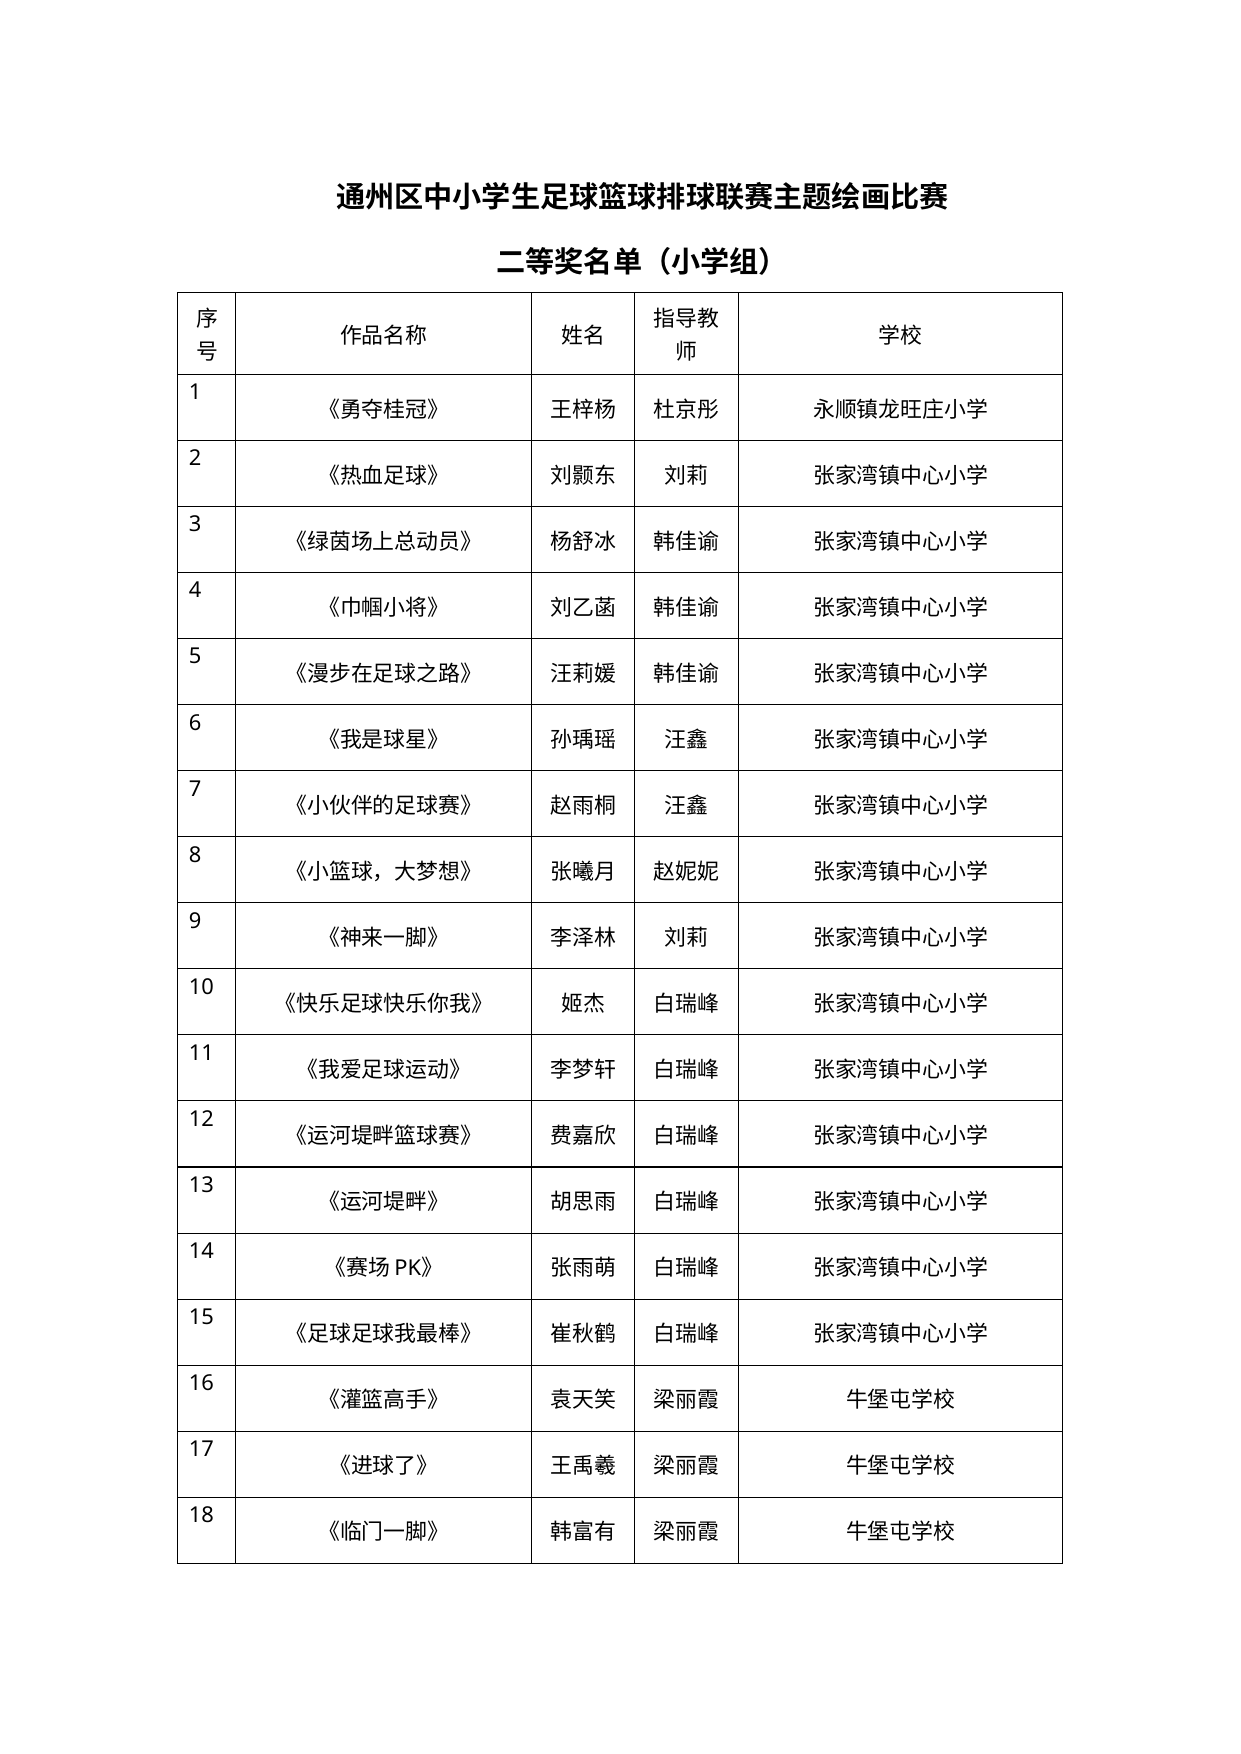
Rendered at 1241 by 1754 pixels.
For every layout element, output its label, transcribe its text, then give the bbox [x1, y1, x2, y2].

table_cell 汪鑫 [635, 705, 738, 770]
table_cell 赵妮妮 [635, 837, 738, 902]
table_cell [178, 1168, 235, 1232]
table_cell 《运河堤畔篮球赛》 [236, 1101, 531, 1166]
table_cell 白瑞峰 [635, 1300, 738, 1364]
table_cell 牛堡屯学校 [739, 1366, 1062, 1431]
table_header 学校 [739, 293, 1062, 374]
table_cell 刘莉 [635, 903, 738, 968]
table_cell 《小篮球，大梦想》 [236, 837, 531, 902]
table_cell 汪鑫 [635, 771, 738, 836]
table_cell 《巾帼小将》 [236, 573, 531, 638]
table_cell 梁丽霞 [635, 1432, 738, 1497]
table_cell [178, 1498, 235, 1563]
table_cell 张家湾镇中心小学 [739, 903, 1062, 968]
table_cell [178, 639, 235, 704]
table_cell 张曦月 [532, 837, 634, 902]
table_cell [178, 1366, 235, 1431]
table_cell [178, 1101, 235, 1166]
table_cell 张家湾镇中心小学 [739, 837, 1062, 902]
table_cell 梁丽霞 [635, 1366, 738, 1431]
table_cell 《我是球星》 [236, 705, 531, 770]
table_cell 韩富有 [532, 1498, 634, 1563]
table_cell 赵雨桐 [532, 771, 634, 836]
table_cell 李泽林 [532, 903, 634, 968]
table_cell 《热血足球》 [236, 441, 531, 506]
table_cell 牛堡屯学校 [739, 1432, 1062, 1497]
table_cell 张家湾镇中心小学 [739, 507, 1062, 572]
text 通州区中小学生足球篮球排球联赛主题绘画比赛 [187, 162, 1053, 227]
table_cell 张家湾镇中心小学 [739, 1234, 1062, 1298]
table_cell 《绿茵场上总动员》 [236, 507, 531, 572]
table_cell [178, 969, 235, 1034]
table_cell 张家湾镇中心小学 [739, 705, 1062, 770]
table_cell 白瑞峰 [635, 1035, 738, 1100]
table_cell 《神来一脚》 [236, 903, 531, 968]
table_cell 韩佳谕 [635, 507, 738, 572]
table_cell 杨舒冰 [532, 507, 634, 572]
table_cell [178, 441, 235, 506]
table_cell 韩佳谕 [635, 639, 738, 704]
table_cell 张家湾镇中心小学 [739, 573, 1062, 638]
table_cell 《运河堤畔》 [236, 1168, 531, 1232]
table_cell 《灌篮高手》 [236, 1366, 531, 1431]
table_cell [178, 507, 235, 572]
table_cell 张家湾镇中心小学 [739, 441, 1062, 506]
table_cell 刘乙菡 [532, 573, 634, 638]
table_header 作品名称 [236, 293, 531, 374]
table_cell 张家湾镇中心小学 [739, 1168, 1062, 1232]
table_cell 张家湾镇中心小学 [739, 771, 1062, 836]
table_cell [178, 837, 235, 902]
table_cell [178, 705, 235, 770]
table_cell 姬杰 [532, 969, 634, 1034]
table_cell 白瑞峰 [635, 1234, 738, 1298]
table_cell 费嘉欣 [532, 1101, 634, 1166]
table_cell 《勇夺桂冠》 [236, 375, 531, 440]
table_cell 崔秋鹤 [532, 1300, 634, 1364]
table_cell 《赛场PK》 [236, 1234, 531, 1298]
table_cell 《小伙伴的足球赛》 [236, 771, 531, 836]
table_cell 白瑞峰 [635, 1101, 738, 1166]
table_cell 张家湾镇中心小学 [739, 1035, 1062, 1100]
table_cell 《临门一脚》 [236, 1498, 531, 1563]
table_cell 杜京彤 [635, 375, 738, 440]
table_cell 韩佳谕 [635, 573, 738, 638]
table_cell 牛堡屯学校 [739, 1498, 1062, 1563]
table_cell 李梦轩 [532, 1035, 634, 1100]
table_header 序号 [178, 293, 235, 374]
table_cell 永顺镇龙旺庄小学 [739, 375, 1062, 440]
table_cell [178, 771, 235, 836]
table_cell 张家湾镇中心小学 [739, 1101, 1062, 1166]
table_cell 胡思雨 [532, 1168, 634, 1232]
table_cell [178, 573, 235, 638]
table_cell 张家湾镇中心小学 [739, 639, 1062, 704]
table_cell 《进球了》 [236, 1432, 531, 1497]
table_cell [178, 1300, 235, 1364]
table_cell 汪莉媛 [532, 639, 634, 704]
table_cell 白瑞峰 [635, 1168, 738, 1232]
table_header 姓名 [532, 293, 634, 374]
table_cell 《漫步在足球之路》 [236, 639, 531, 704]
table_cell 张家湾镇中心小学 [739, 1300, 1062, 1364]
table_cell [178, 375, 235, 440]
table_cell 孙瑀瑶 [532, 705, 634, 770]
table_cell [178, 1035, 235, 1100]
table_cell [178, 903, 235, 968]
table_cell 刘颢东 [532, 441, 634, 506]
table_cell 张雨萌 [532, 1234, 634, 1298]
table_cell 《我爱足球运动》 [236, 1035, 531, 1100]
table_cell 梁丽霞 [635, 1498, 738, 1563]
table_header 指导教师 [635, 293, 738, 374]
table_cell 《足球足球我最棒》 [236, 1300, 531, 1364]
table_cell [178, 1234, 235, 1298]
table_cell 张家湾镇中心小学 [739, 969, 1062, 1034]
text 二等奖名单（小学组） [187, 227, 1053, 292]
table_cell 袁天笑 [532, 1366, 634, 1431]
table_cell [178, 1432, 235, 1497]
table_cell 白瑞峰 [635, 969, 738, 1034]
table_cell 王禹羲 [532, 1432, 634, 1497]
table_cell 《快乐足球快乐你我》 [236, 969, 531, 1034]
table_cell 王梓杨 [532, 375, 634, 440]
table_cell 刘莉 [635, 441, 738, 506]
